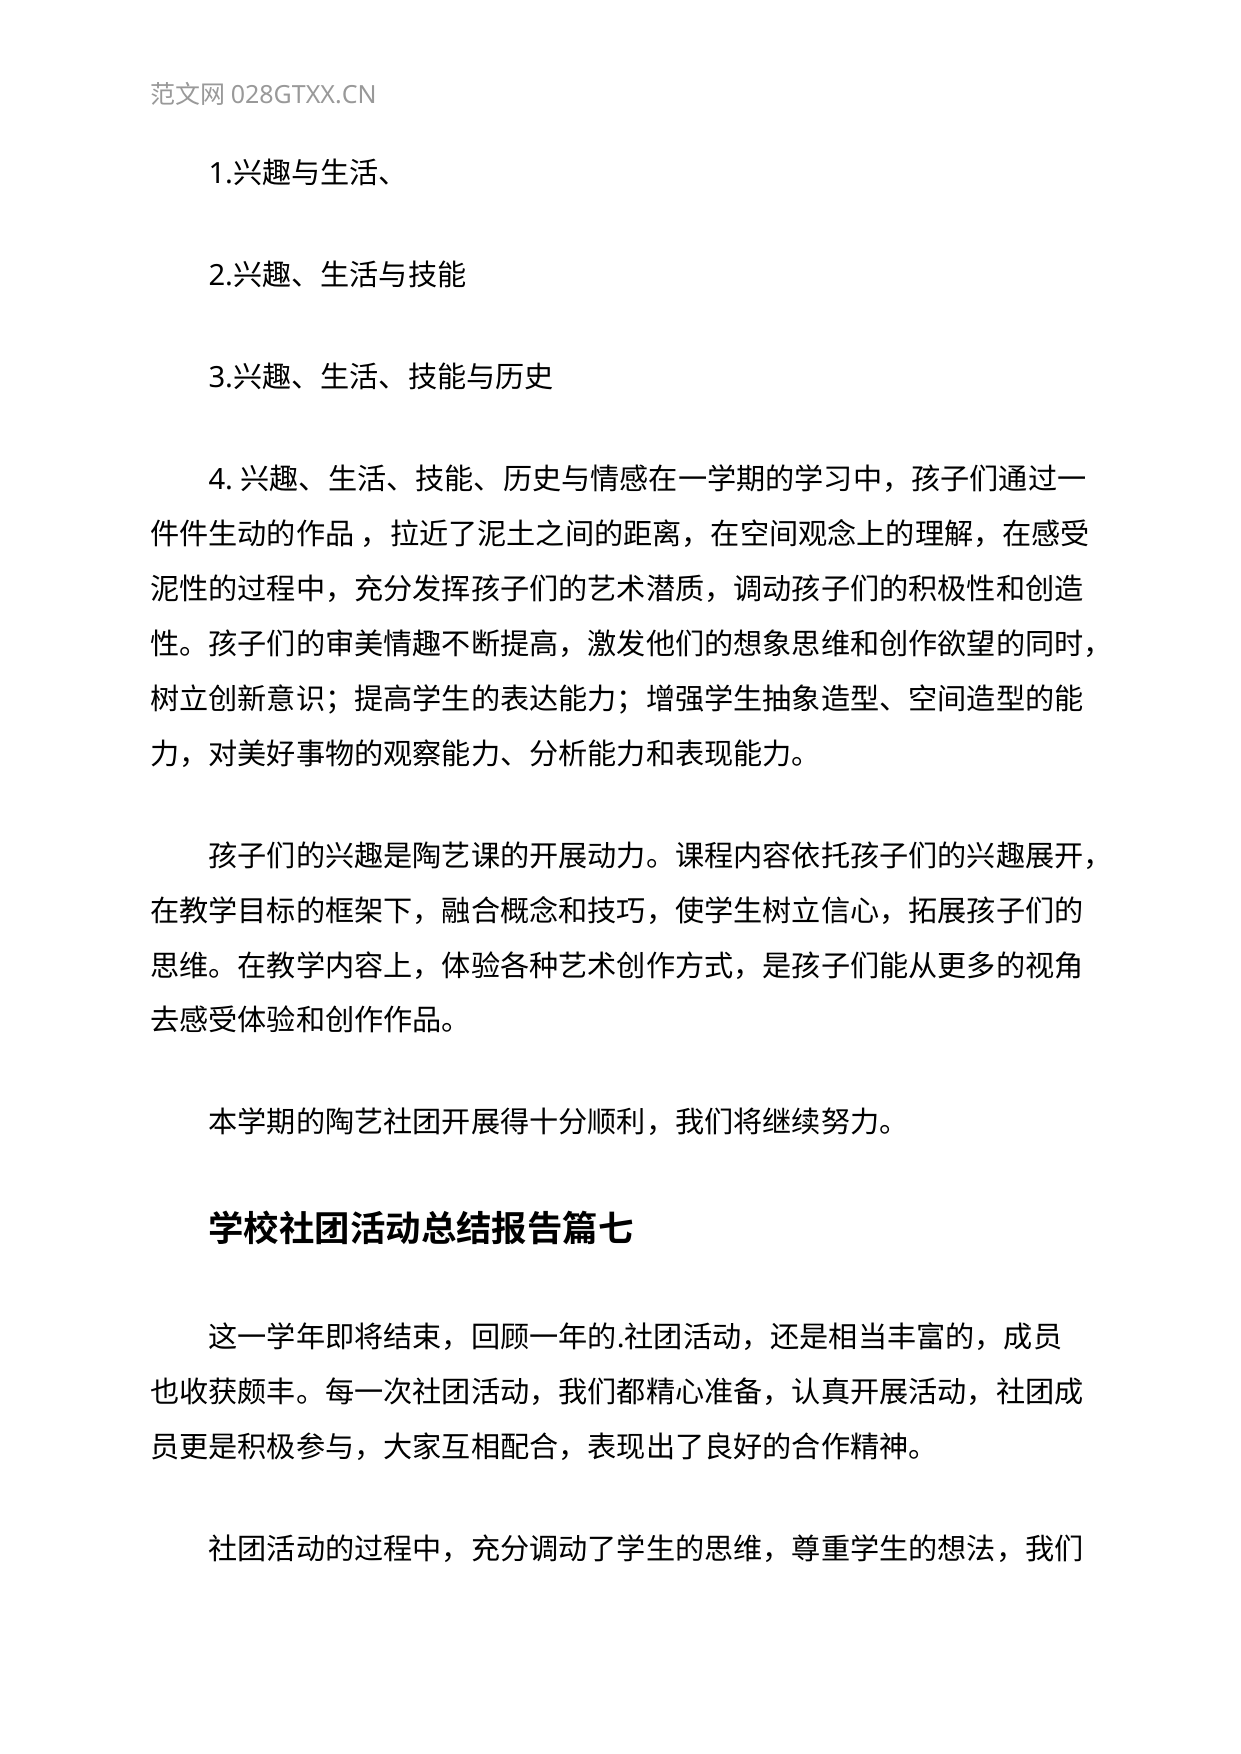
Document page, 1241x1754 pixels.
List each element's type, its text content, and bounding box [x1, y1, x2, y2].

text 孩子们的兴趣是陶艺课的开展动力。课程内容依托孩子们的兴趣展开，在教学目标的框架下，融合概念和技巧，使学生树立信心，拓展孩子们的思维。在教学内容上，体验各种艺术创作方式，是孩子们能从更多的视角去感受体验和创作作品。 [150, 832, 1090, 1039]
text 3.兴趣、生活、技能与历史 [150, 354, 1090, 396]
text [150, 1526, 1090, 1568]
text 4. 兴趣、生活、技能、历史与情感在一学期的学习中，孩子们通过一件件生动的作品 ，拉近了泥土之间的距离，在空间观念上的理解，在感受泥性的过程中，充分发挥孩子们的艺术潜质，调动孩子们的积极性和创造性。孩子们的审美情趣不断提高，激发他们的想象思维和创作欲望的同时，树立创新意识；提高学生的表达能力；增强学生抽象造型、空间造型的能力，对美好事物的观察能力、分析能力和表现能力。 [150, 456, 1090, 773]
text 本学期的陶艺社团开展得十分顺利，我们将继续努力。 [150, 1099, 1090, 1141]
text 1.兴趣与生活、 [150, 150, 1090, 192]
text 这一学年即将结束，回顾一年的.社团活动，还是相当丰富的，成员也收获颇丰。每一次社团活动，我们都精心准备，认真开展活动，社团成员更是积极参与，大家互相配合，表现出了良好的合作精神。 [150, 1314, 1090, 1466]
text 学校社团活动总结报告篇七 [150, 1201, 1090, 1252]
text 2.兴趣、生活与技能 [150, 252, 1090, 294]
